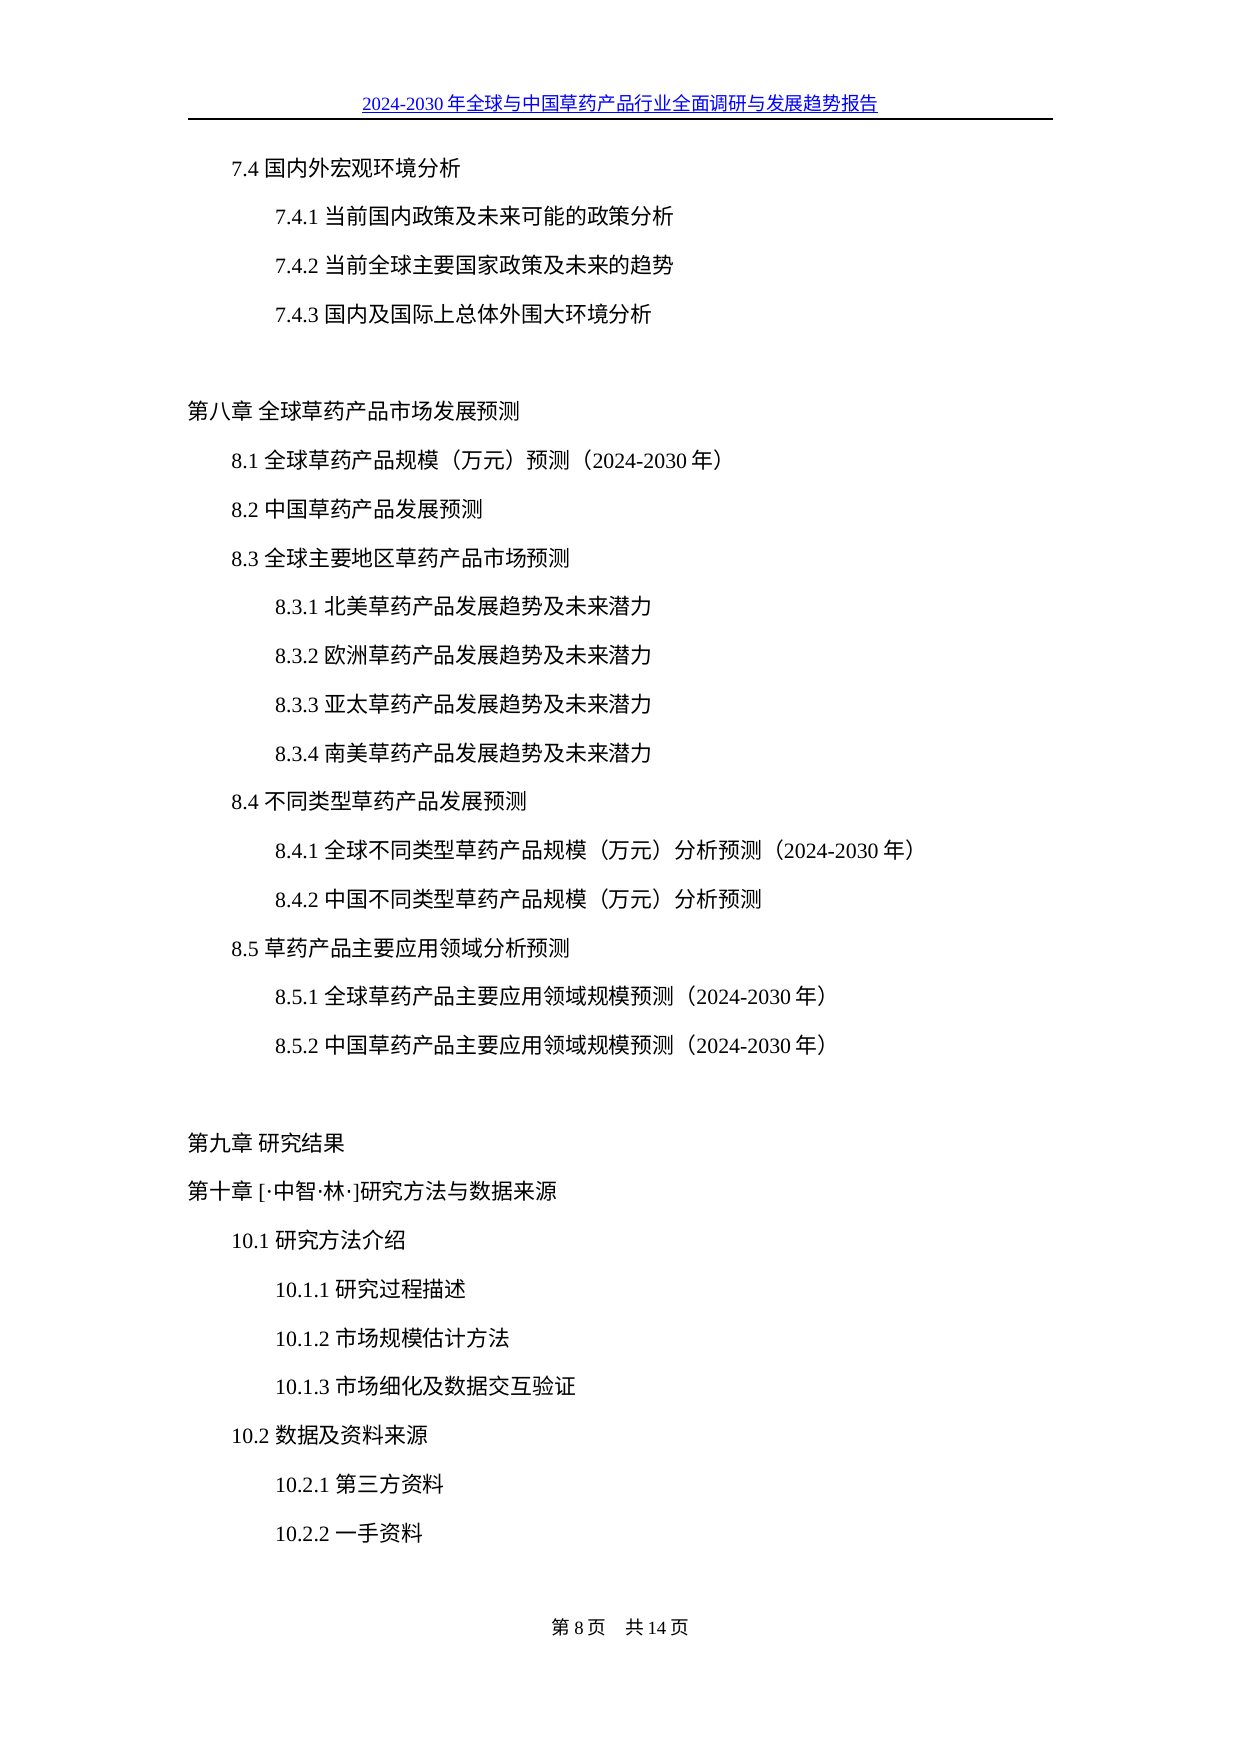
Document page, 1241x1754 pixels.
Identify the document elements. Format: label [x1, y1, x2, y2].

text [187, 150, 1053, 1548]
